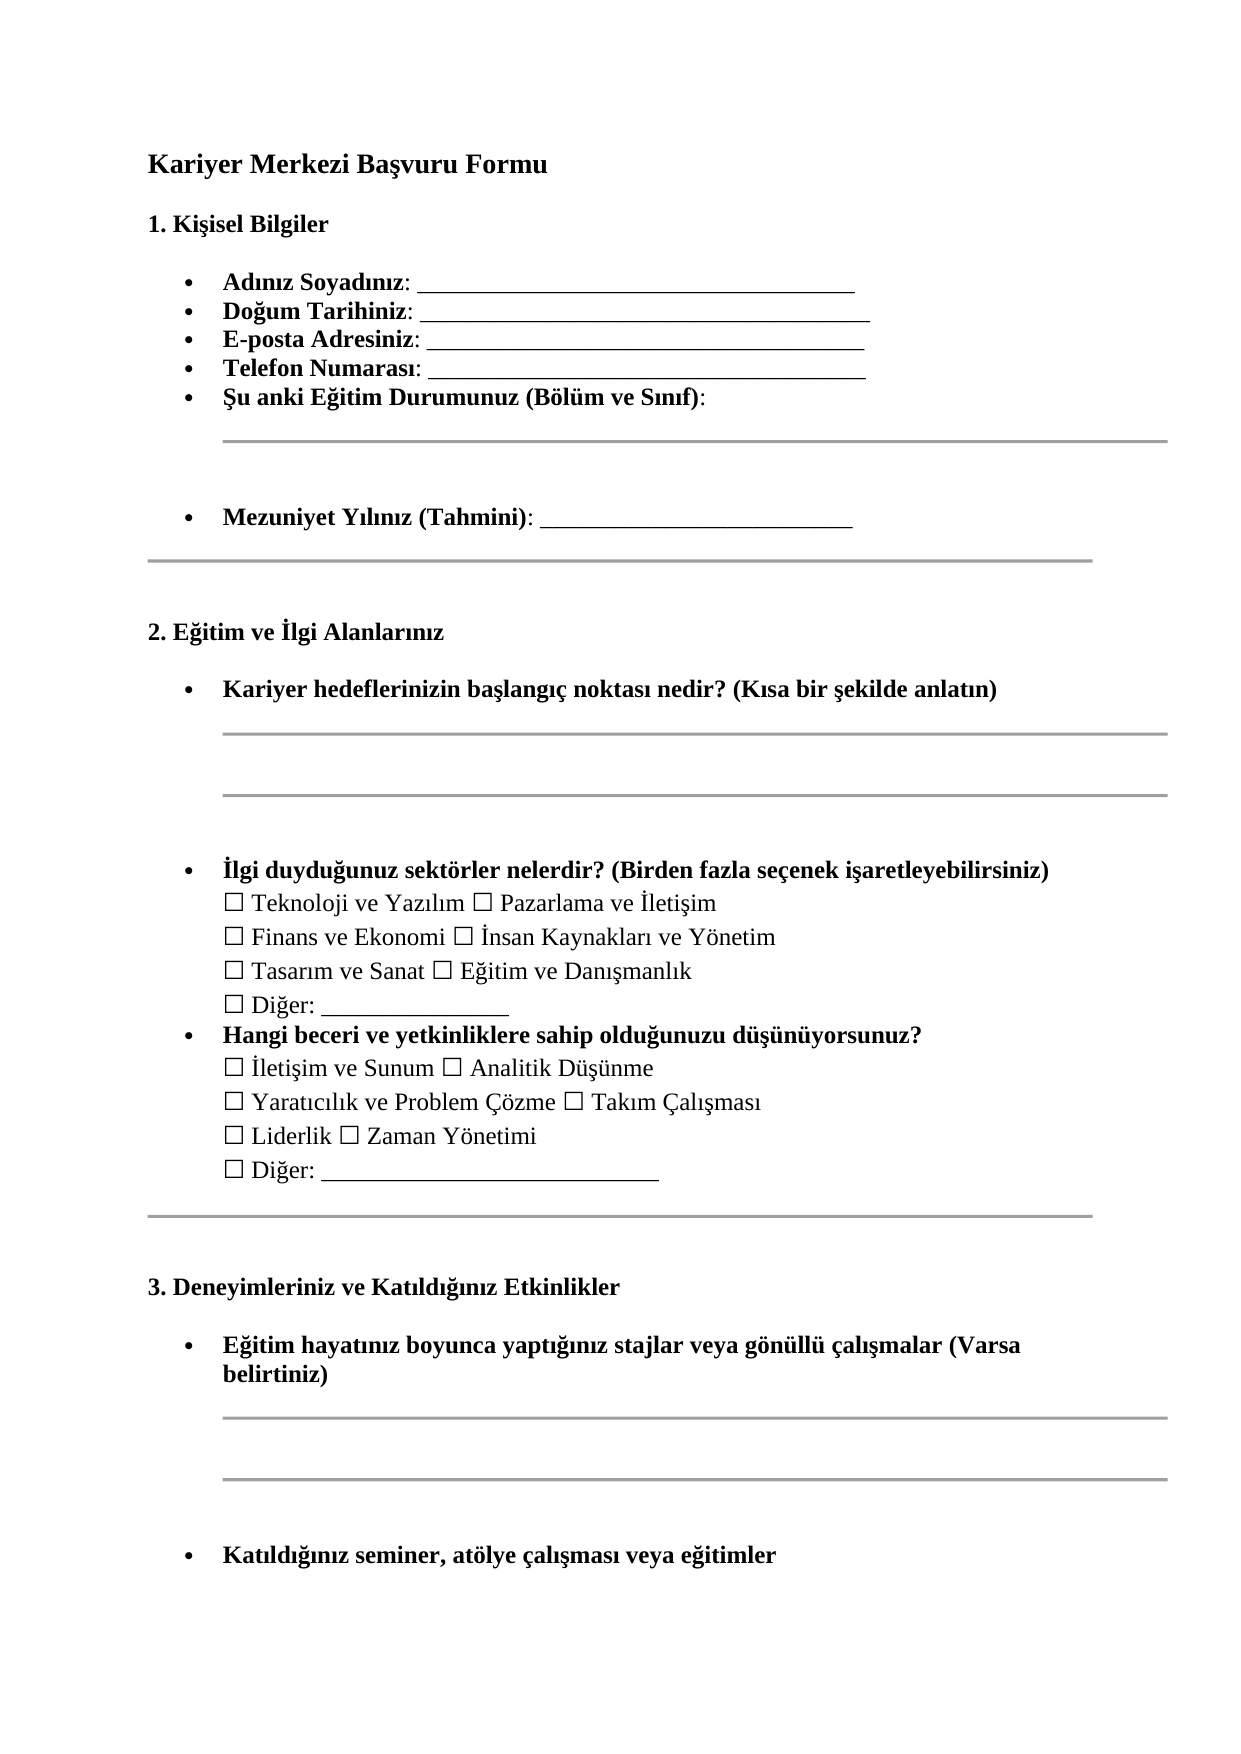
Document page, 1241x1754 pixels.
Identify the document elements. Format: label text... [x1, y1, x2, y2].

list Telefon Numarası: ___________________________________ [185, 353, 1093, 382]
list Kariyer hedeflerinizin başlangıç noktası nedir? (Kısa bir şekilde anlatın) [185, 674, 1093, 703]
text 1. Kişisel Bilgiler [148, 209, 1093, 238]
list Şu anki Eğitim Durumunuz (Bölüm ve Sınıf): [185, 382, 1093, 411]
list Mezuniyet Yılınız (Tahmini): _________________________ [185, 502, 1093, 530]
list Hangi beceri ve yetkinliklere sahip olduğunuzu düşünüyorsunuz? ☐ İletişim ve Sunum ☐ Analitik Düşünme ☐ Yaratıcılık ve Problem Çözme ☐ Takım Çalışması ☐ Liderlik ☐ Zaman Yönetimi ☐ Diğer: ___________________________ [185, 1021, 1093, 1186]
list Adınız Soyadınız: ___________________________________ [185, 267, 1093, 296]
list İlgi duyduğunuz sektörler nelerdir? (Birden fazla seçenek işaretleyebilirsiniz) ☐ Teknoloji ve Yazılım ☐ Pazarlama ve İletişim ☐ Finans ve Ekonomi ☐ İnsan Kaynakları ve Yönetim ☐ Tasarım ve Sanat ☐ Eğitim ve Danışmanlık ☐ Diğer: _______________ [185, 856, 1093, 1021]
list Doğum Tarihiniz: ____________________________________ [185, 296, 1093, 324]
text 2. Eğitim ve İlgi Alanlarınız [148, 617, 1093, 645]
text Kariyer Merkezi Başvuru Formu [148, 148, 1093, 180]
list E-posta Adresiniz: ___________________________________ [185, 324, 1093, 353]
text 3. Deneyimleriniz ve Katıldığınız Etkinlikler [148, 1272, 1093, 1301]
list Eğitim hayatınız boyunca yaptığınız stajlar veya gönüllü çalışmalar (Varsa belirtiniz) [185, 1330, 1093, 1387]
list Katıldığınız seminer, atölye çalışması veya eğitimler [185, 1540, 1093, 1568]
